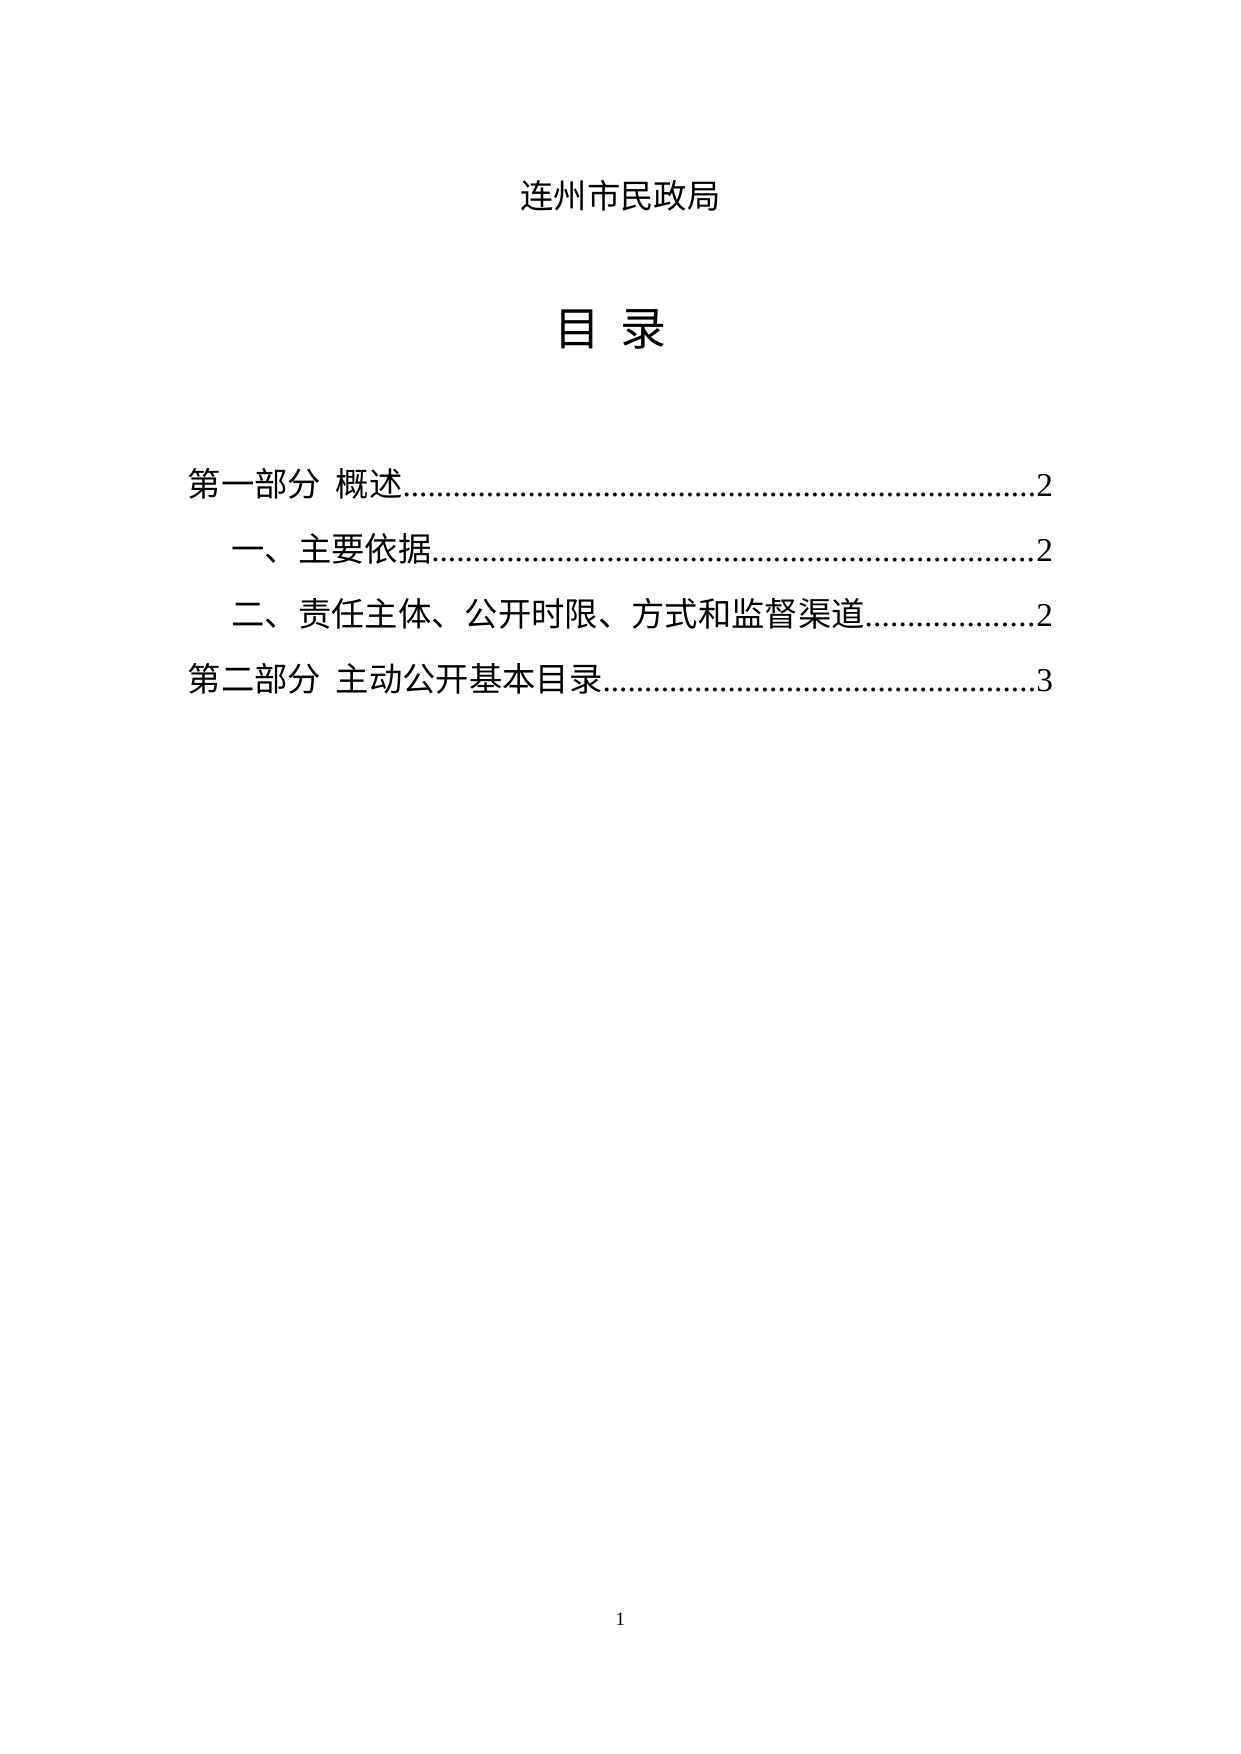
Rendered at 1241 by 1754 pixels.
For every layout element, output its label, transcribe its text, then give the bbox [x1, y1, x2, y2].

text 第二部分 主动公开基本目录 3 [187, 644, 1053, 709]
list 目 录 [187, 277, 1053, 374]
text 连州市民政局 [187, 162, 1053, 227]
text 第一部分 概述 2 [187, 449, 1053, 514]
text 二、责任主体、公开时限、方式和监督渠道 2 [231, 579, 1053, 644]
text 一、主要依据 2 [231, 514, 1053, 579]
